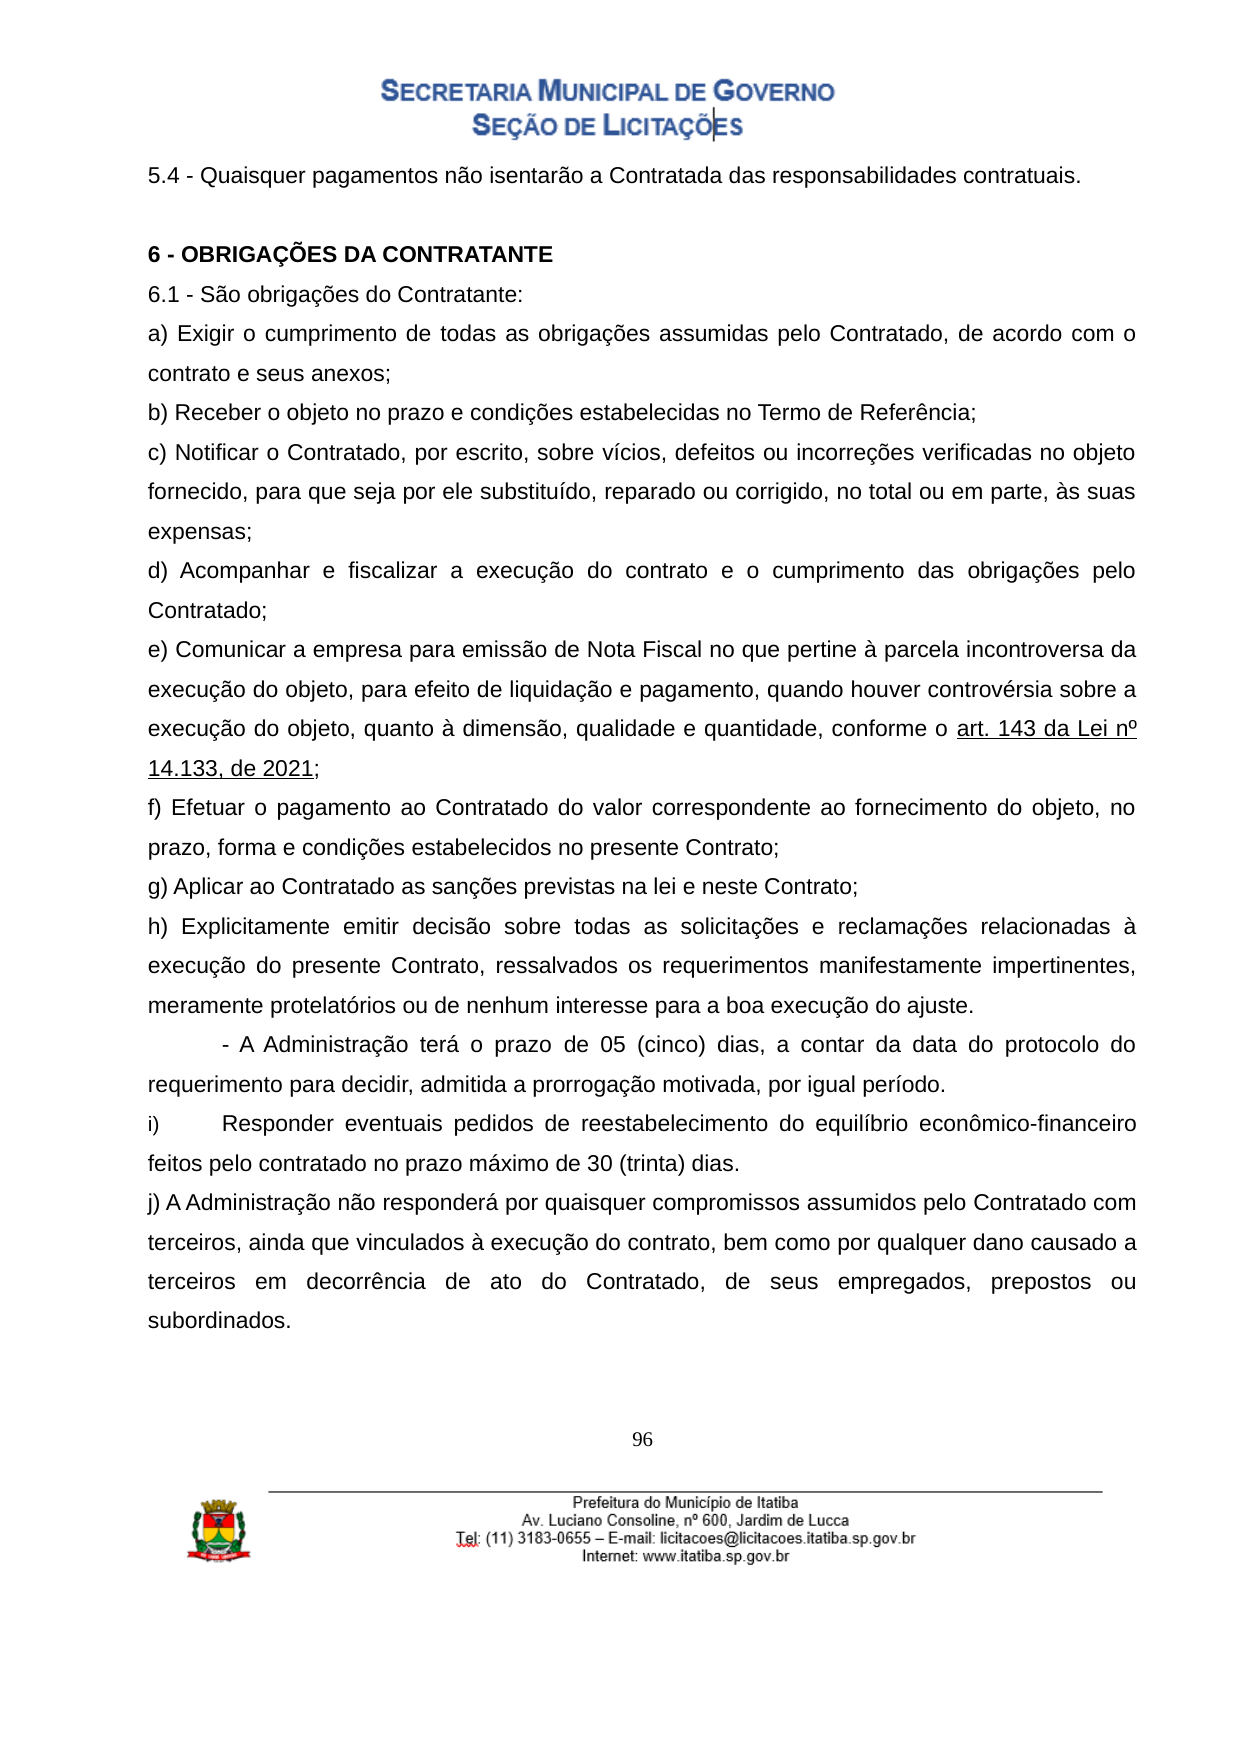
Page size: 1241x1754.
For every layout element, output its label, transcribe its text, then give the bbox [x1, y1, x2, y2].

text 6 - OBRIGAÇÕES DA CONTRATANTE [148, 241, 1137, 268]
text 6.1 - São obrigações do Contratante: [148, 281, 1137, 307]
text a) Exigir o cumprimento de todas as obrigações assumidas pelo Contratado, de acordo com o contrato e seus anexos; [148, 320, 1137, 386]
text h) Explicitamente emitir decisão sobre todas as solicitações e reclamações relacionadas à execução do presente Contrato, ressalvados os requerimentos manifestamente impertinentes, meramente protelatórios ou de nenhum interesse para a boa execução do ajuste. [148, 913, 1137, 1018]
text f) Efetuar o pagamento ao Contratado do valor correspondente ao fornecimento do objeto, no prazo, forma e condições estabelecidos no presente Contrato; [148, 794, 1137, 860]
text j) A Administração não responderá por quaisquer compromissos assumidos pelo Contratado com terceiros, ainda que vinculados à execução do contrato, bem como por qualquer dano causado a terceiros em decorrência de ato do Contratado, de seus empregados, prepostos ou subordinados. [148, 1189, 1137, 1334]
text b) Receber o objeto no prazo e condições estabelecidas no Termo de Referência; [148, 399, 1137, 426]
text g) Aplicar ao Contratado as sanções previstas na lei e neste Contrato; [148, 873, 1137, 899]
text e) Comunicar a empresa para emissão de Nota Fiscal no que pertine à parcela incontroversa da execução do objeto, para efeito de liquidação e pagamento, quando houver controvérsia sobre a execução do objeto, quanto à dimensão, qualidade e quantidade, conforme o art. 143 da Lei nº 14.133, de 2021; [148, 636, 1137, 781]
picture [148, 59, 1034, 148]
text d) Acompanhar e fiscalizar a execução do contrato e o cumprimento das obrigações pelo Contratado; [148, 557, 1137, 623]
text - A Administração terá o prazo de 05 (cinco) dias, a contar da data do protocolo do requerimento para decidir, admitida a prorrogação motivada, por igual período. [148, 1031, 1137, 1097]
list Responder eventuais pedidos de reestabelecimento do equilíbrio econômico-financeiro feitos pelo contratado no prazo máximo de 30 (trinta) dias. [148, 1110, 1137, 1176]
picture [148, 1450, 1137, 1591]
text c) Notificar o Contratado, por escrito, sobre vícios, defeitos ou incorreções verificadas no objeto fornecido, para que seja por ele substituído, reparado ou corrigido, no total ou em parte, às suas expensas; [148, 439, 1137, 544]
text 5.4 - Quaisquer pagamentos não isentarão a Contratada das responsabilidades contratuais. [148, 162, 1137, 189]
